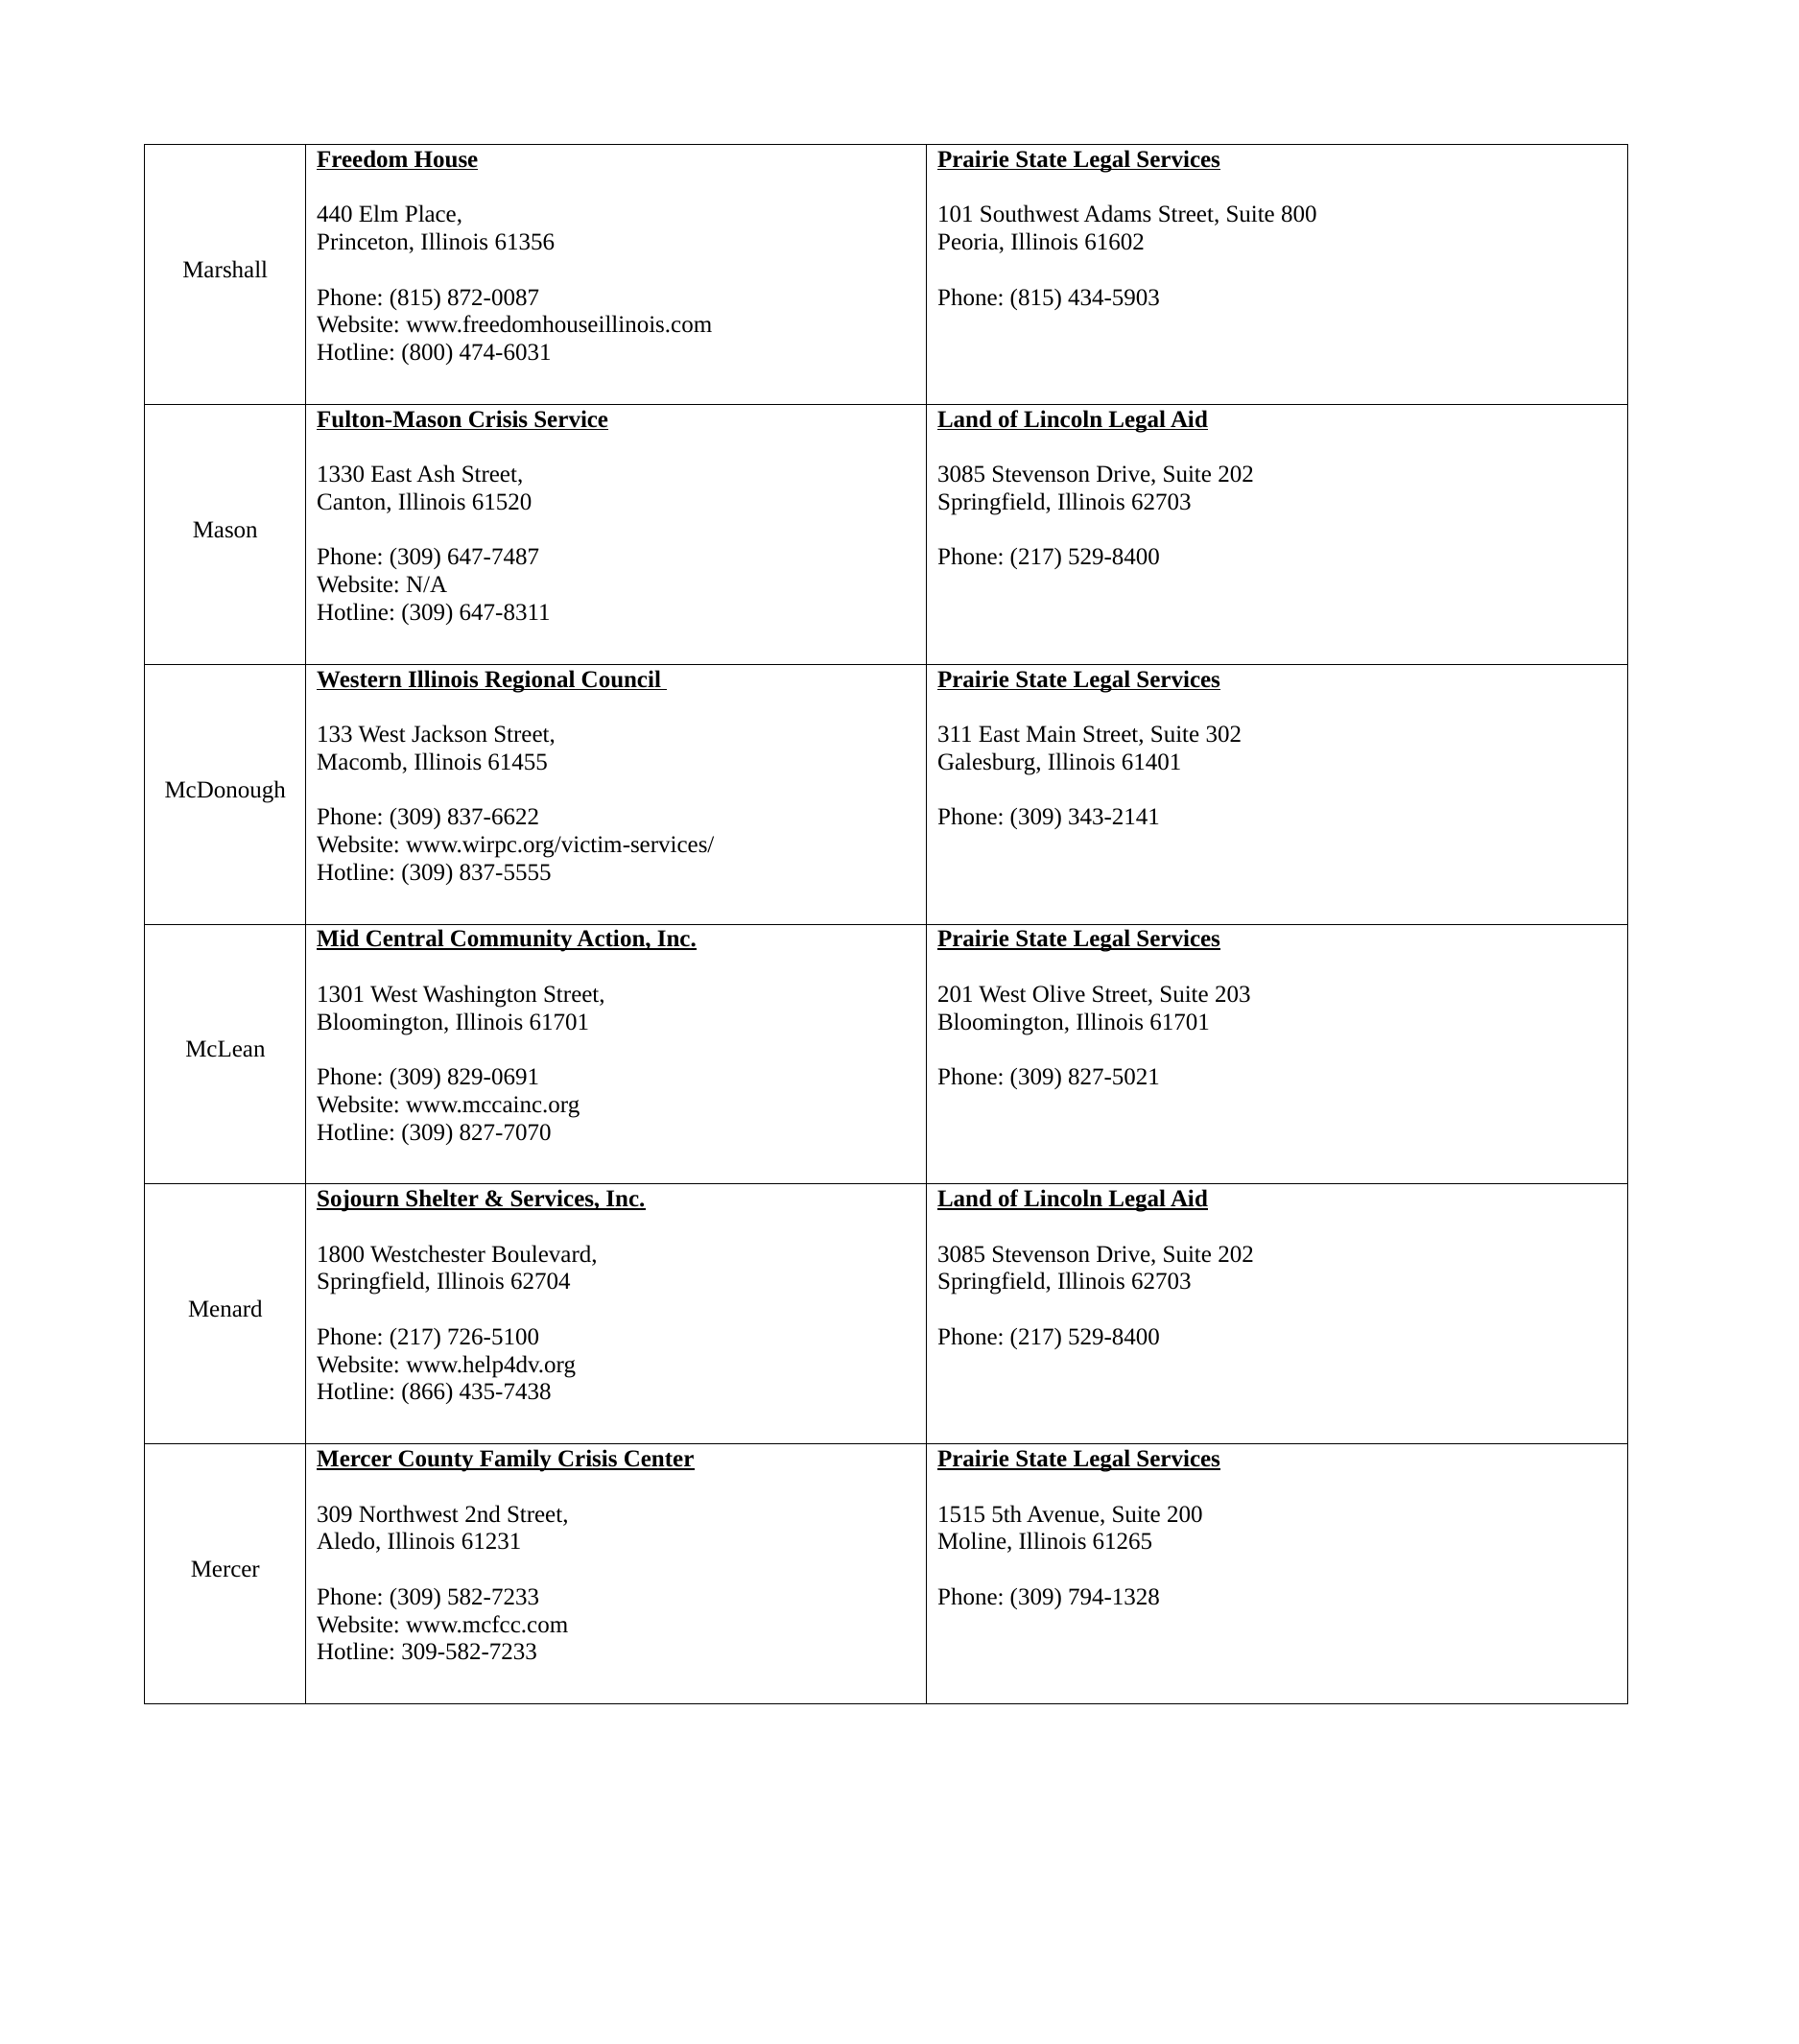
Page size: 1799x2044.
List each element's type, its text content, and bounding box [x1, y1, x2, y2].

table_cell Fulton-Mason Crisis Service 1330 East Ash Street, Canton, Illinois 61520 Phone: (309) 647-7487 Website: N/A Hotline: (309) 647-8311 [306, 405, 926, 664]
table_cell Mason [145, 405, 305, 664]
table_cell Prairie State Legal Services 101 Southwest Adams Street, Suite 800 Peoria, Illinois 61602 Phone: (815) 434-5903 [927, 145, 1627, 404]
table_cell Prairie State Legal Services 1515 5th Avenue, Suite 200 Moline, Illinois 61265 Phone: (309) 794-1328 [927, 1444, 1627, 1703]
table_cell Marshall [145, 145, 305, 404]
table_cell Land of Lincoln Legal Aid 3085 Stevenson Drive, Suite 202 Springfield, Illinois 62703 Phone: (217) 529-8400 [927, 405, 1627, 664]
table_cell Mercer County Family Crisis Center 309 Northwest 2nd Street, Aledo, Illinois 61231 Phone: (309) 582-7233 Website: www.mcfcc.com Hotline: 309-582-7233 [306, 1444, 926, 1703]
table_cell Prairie State Legal Services 311 East Main Street, Suite 302 Galesburg, Illinois 61401 Phone: (309) 343-2141 [927, 665, 1627, 923]
table_cell Menard [145, 1184, 305, 1443]
table_cell Mid Central Community Action, Inc. 1301 West Washington Street, Bloomington, Illinois 61701 Phone: (309) 829-0691 Website: www.mccainc.org Hotline: (309) 827-7070 [306, 925, 926, 1183]
table_cell Freedom House 440 Elm Place, Princeton, Illinois 61356 Phone: (815) 872-0087 Website: www.freedomhouseillinois.com Hotline: (800) 474-6031 [306, 145, 926, 404]
table_cell Western Illinois Regional Council 133 West Jackson Street, Macomb, Illinois 61455 Phone: (309) 837-6622 Website: www.wirpc.org/victim-services/ Hotline: (309) 837-5555 [306, 665, 926, 923]
table_cell Land of Lincoln Legal Aid 3085 Stevenson Drive, Suite 202 Springfield, Illinois 62703 Phone: (217) 529-8400 [927, 1184, 1627, 1443]
table_cell Prairie State Legal Services 201 West Olive Street, Suite 203 Bloomington, Illinois 61701 Phone: (309) 827-5021 [927, 925, 1627, 1183]
table_cell Mercer [145, 1444, 305, 1703]
table_cell McLean [145, 925, 305, 1183]
table_cell McDonough [145, 665, 305, 923]
